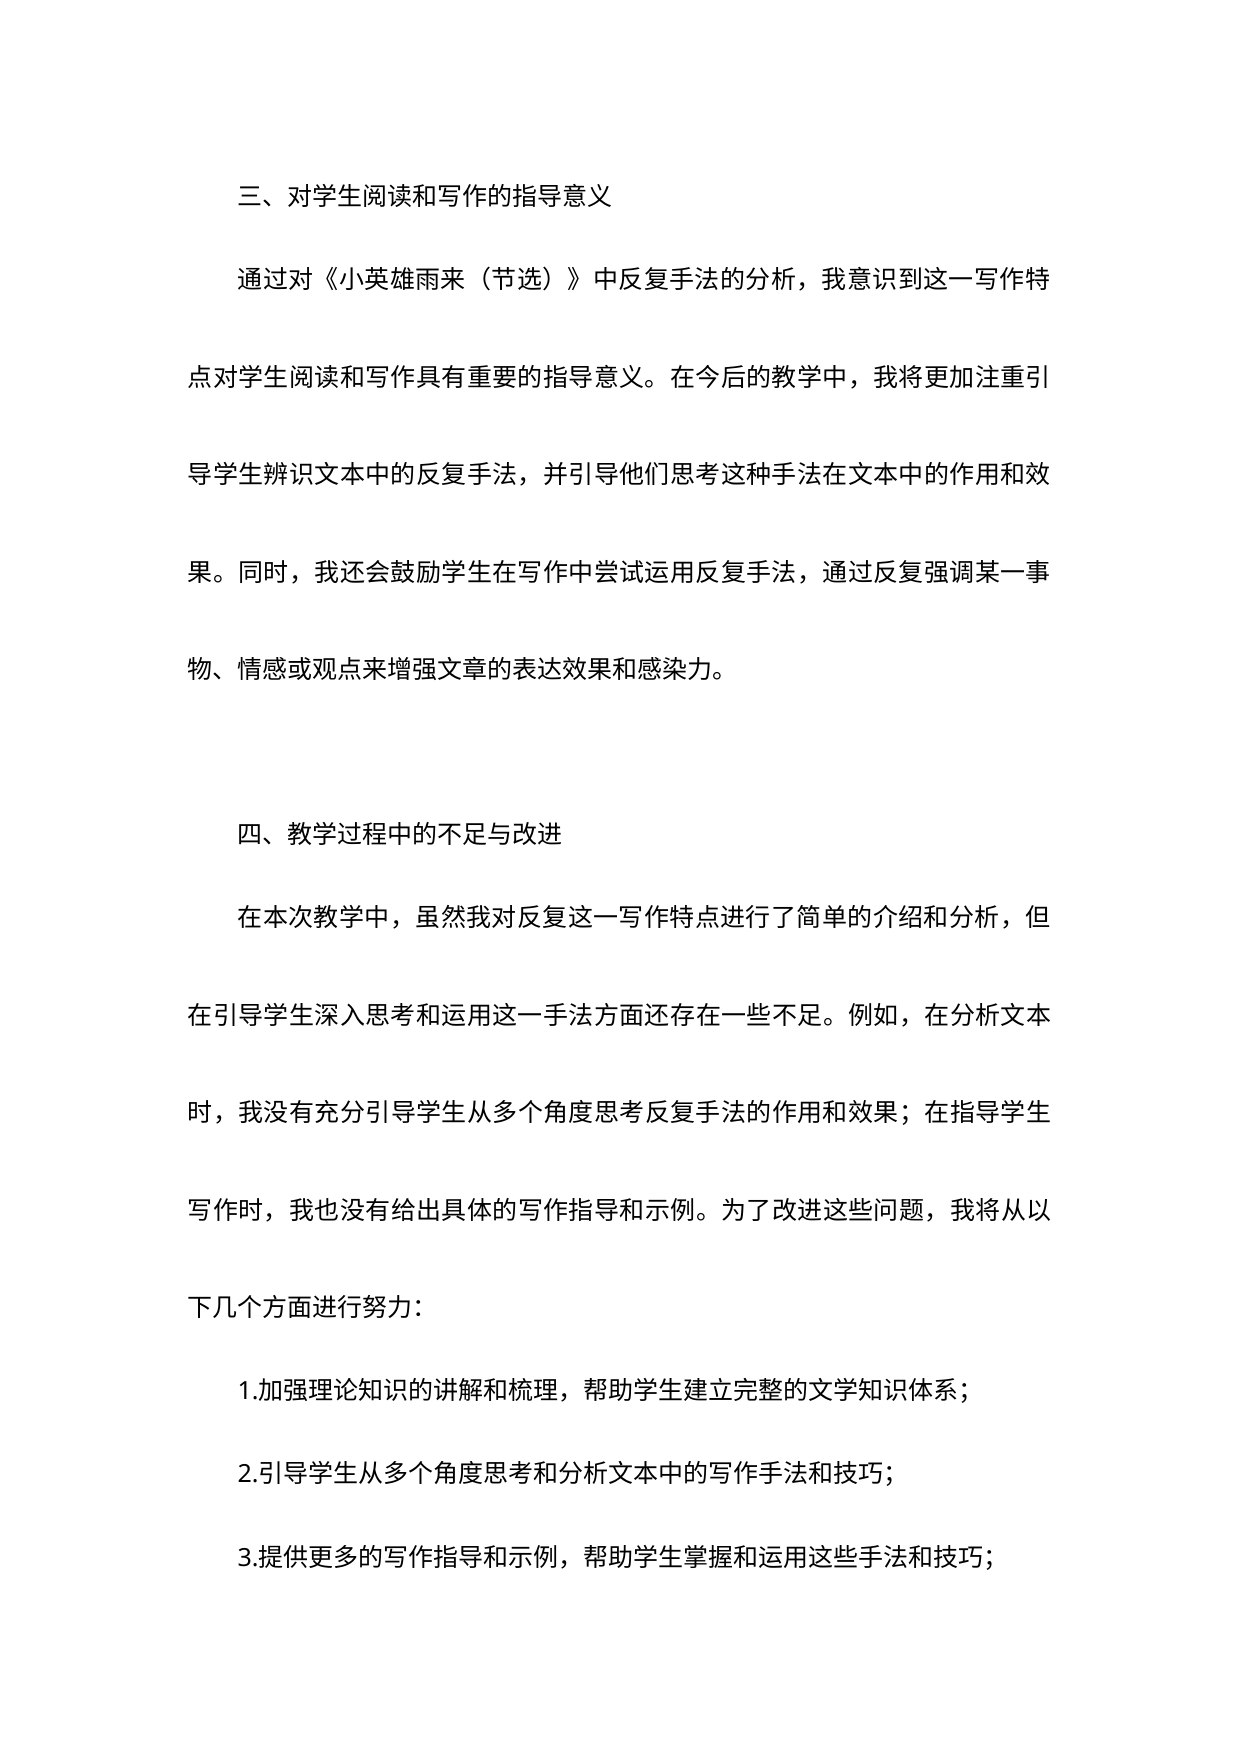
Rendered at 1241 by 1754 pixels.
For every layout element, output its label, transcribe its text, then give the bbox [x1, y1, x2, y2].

text 在本次教学中，虽然我对反复这一写作特点进行了简单的介绍和分析，但在引导学生深入思考和运用这一手法方面还存在一些不足。例如，在分析文本时，我没有充分引导学生从多个角度思考反复手法的作用和效果；在指导学生写作时，我也没有给出具体的写作指导和示例。为了改进这些问题，我将从以下几个方面进行努力： [187, 883, 1053, 1338]
text 四、教学过程中的不足与改进 [187, 800, 1053, 865]
text 通过对《小英雄雨来（节选）》中反复手法的分析，我意识到这一写作特点对学生阅读和写作具有重要的指导意义。在今后的教学中，我将更加注重引导学生辨识文本中的反复手法，并引导他们思考这种手法在文本中的作用和效果。同时，我还会鼓励学生在写作中尝试运用反复手法，通过反复强调某一事物、情感或观点来增强文章的表达效果和感染力。 [187, 245, 1053, 700]
text 2.引导学生从多个角度思考和分析文本中的写作手法和技巧； [187, 1439, 1053, 1504]
text 3.提供更多的写作指导和示例，帮助学生掌握和运用这些手法和技巧； [187, 1523, 1053, 1588]
text 1.加强理论知识的讲解和梳理，帮助学生建立完整的文学知识体系； [187, 1356, 1053, 1421]
text 三、对学生阅读和写作的指导意义 [187, 162, 1053, 227]
